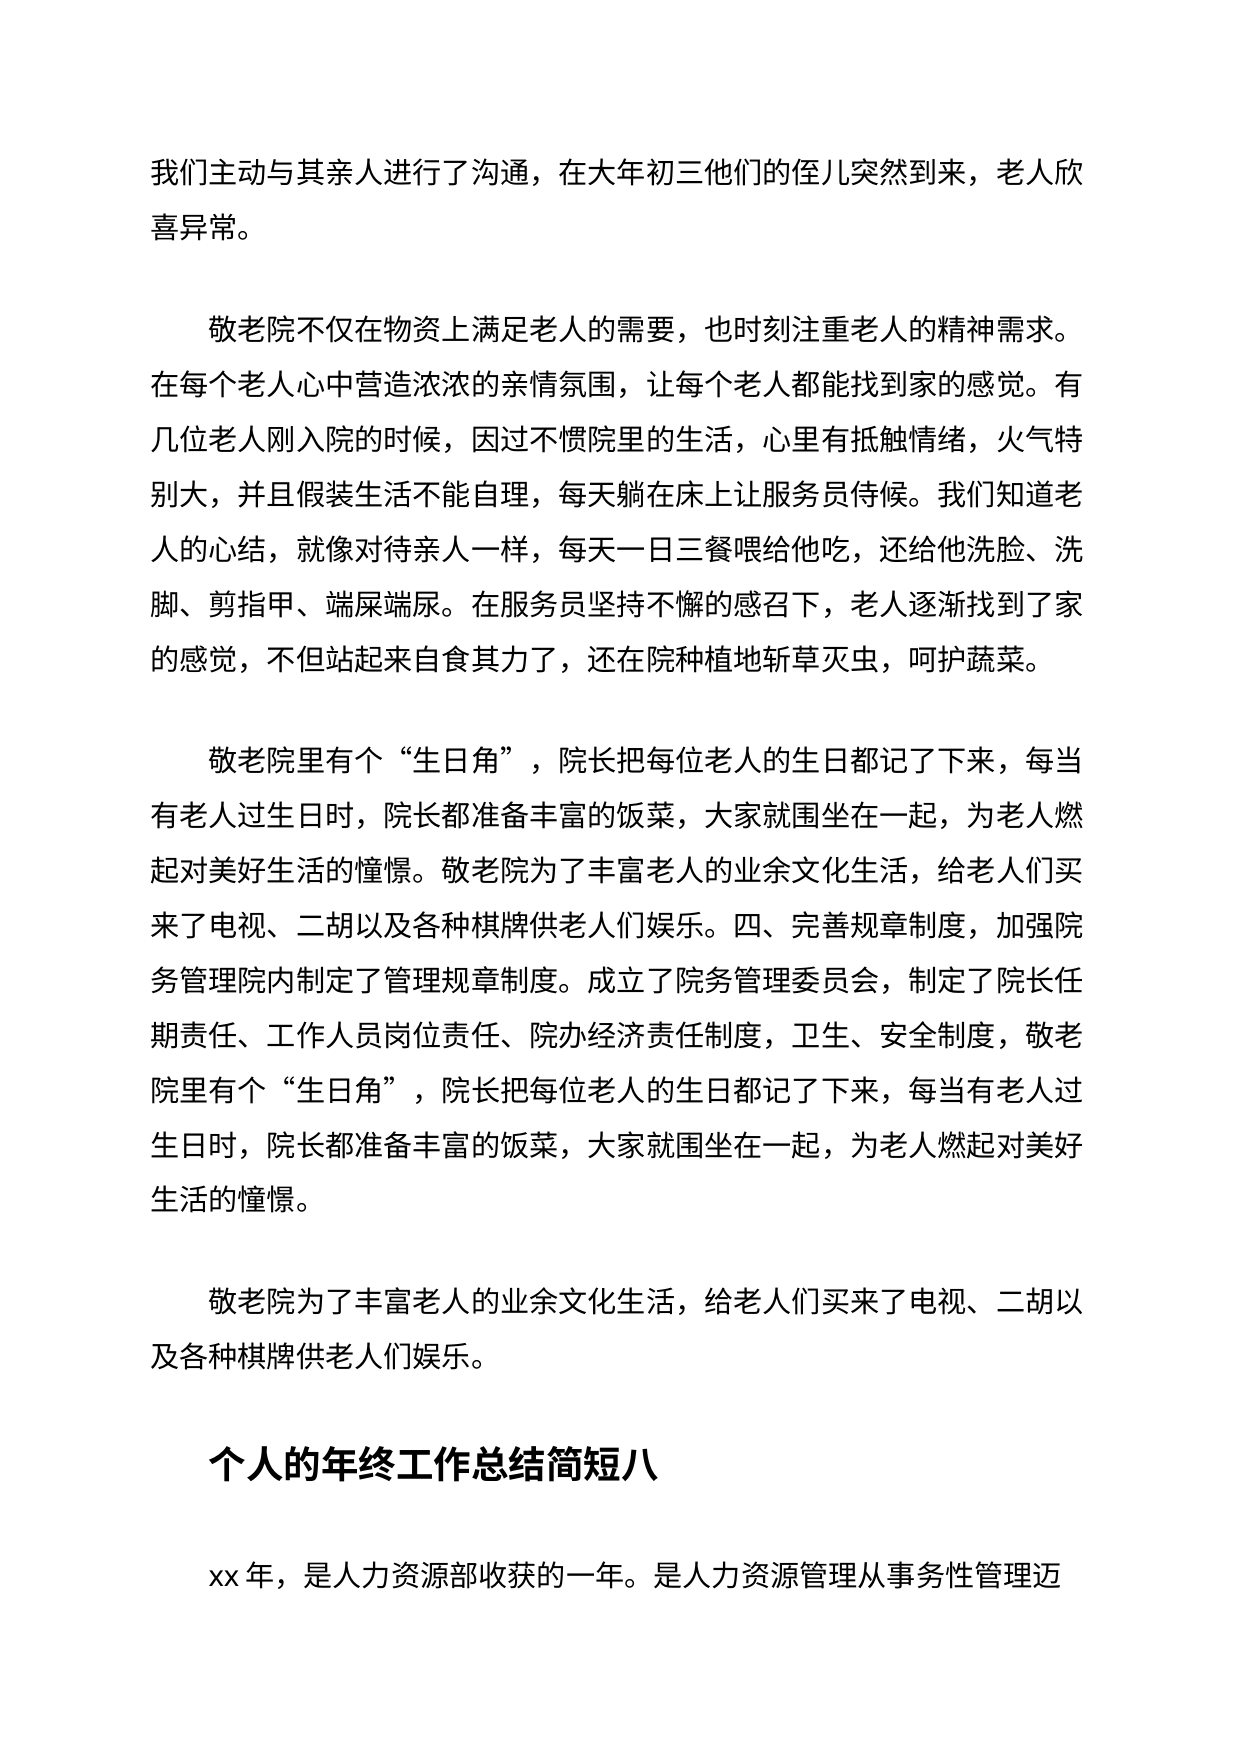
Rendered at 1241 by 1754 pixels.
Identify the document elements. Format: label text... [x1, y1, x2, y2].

text 个人的年终工作总结简短八 [150, 1435, 1090, 1490]
text 敬老院不仅在物资上满足老人的需要，也时刻注重老人的精神需求。在每个老人心中营造浓浓的亲情氛围，让每个老人都能找到家的感觉。有几位老人刚入院的时候，因过不惯院里的生活，心里有抵触情绪，火气特别大，并且假装生活不能自理，每天躺在床上让服务员侍候。我们知道老人的心结，就像对待亲人一样，每天一日三餐喂给他吃，还给他洗脸、洗脚、剪指甲、端屎端尿。在服务员坚持不懈的感召下，老人逐渐找到了家的感觉，不但站起来自食其力了，还在院种植地斩草灭虫，呵护蔬菜。 [150, 307, 1090, 678]
text 敬老院里有个“生日角”，院长把每位老人的生日都记了下来，每当有老人过生日时，院长都准备丰富的饭菜，大家就围坐在一起，为老人燃起对美好生活的憧憬。敬老院为了丰富老人的业余文化生活，给老人们买来了电视、二胡以及各种棋牌供老人们娱乐。四、完善规章制度，加强院务管理院内制定了管理规章制度。成立了院务管理委员会，制定了院长任期责任、工作人员岗位责任、院办经济责任制度，卫生、安全制度，敬老院里有个“生日角”，院长把每位老人的生日都记了下来，每当有老人过生日时，院长都准备丰富的饭菜，大家就围坐在一起，为老人燃起对美好生活的憧憬。 [150, 738, 1090, 1219]
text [150, 1553, 1090, 1595]
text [150, 150, 1090, 247]
text 敬老院为了丰富老人的业余文化生活，给老人们买来了电视、二胡以及各种棋牌供老人们娱乐。 [150, 1279, 1090, 1376]
